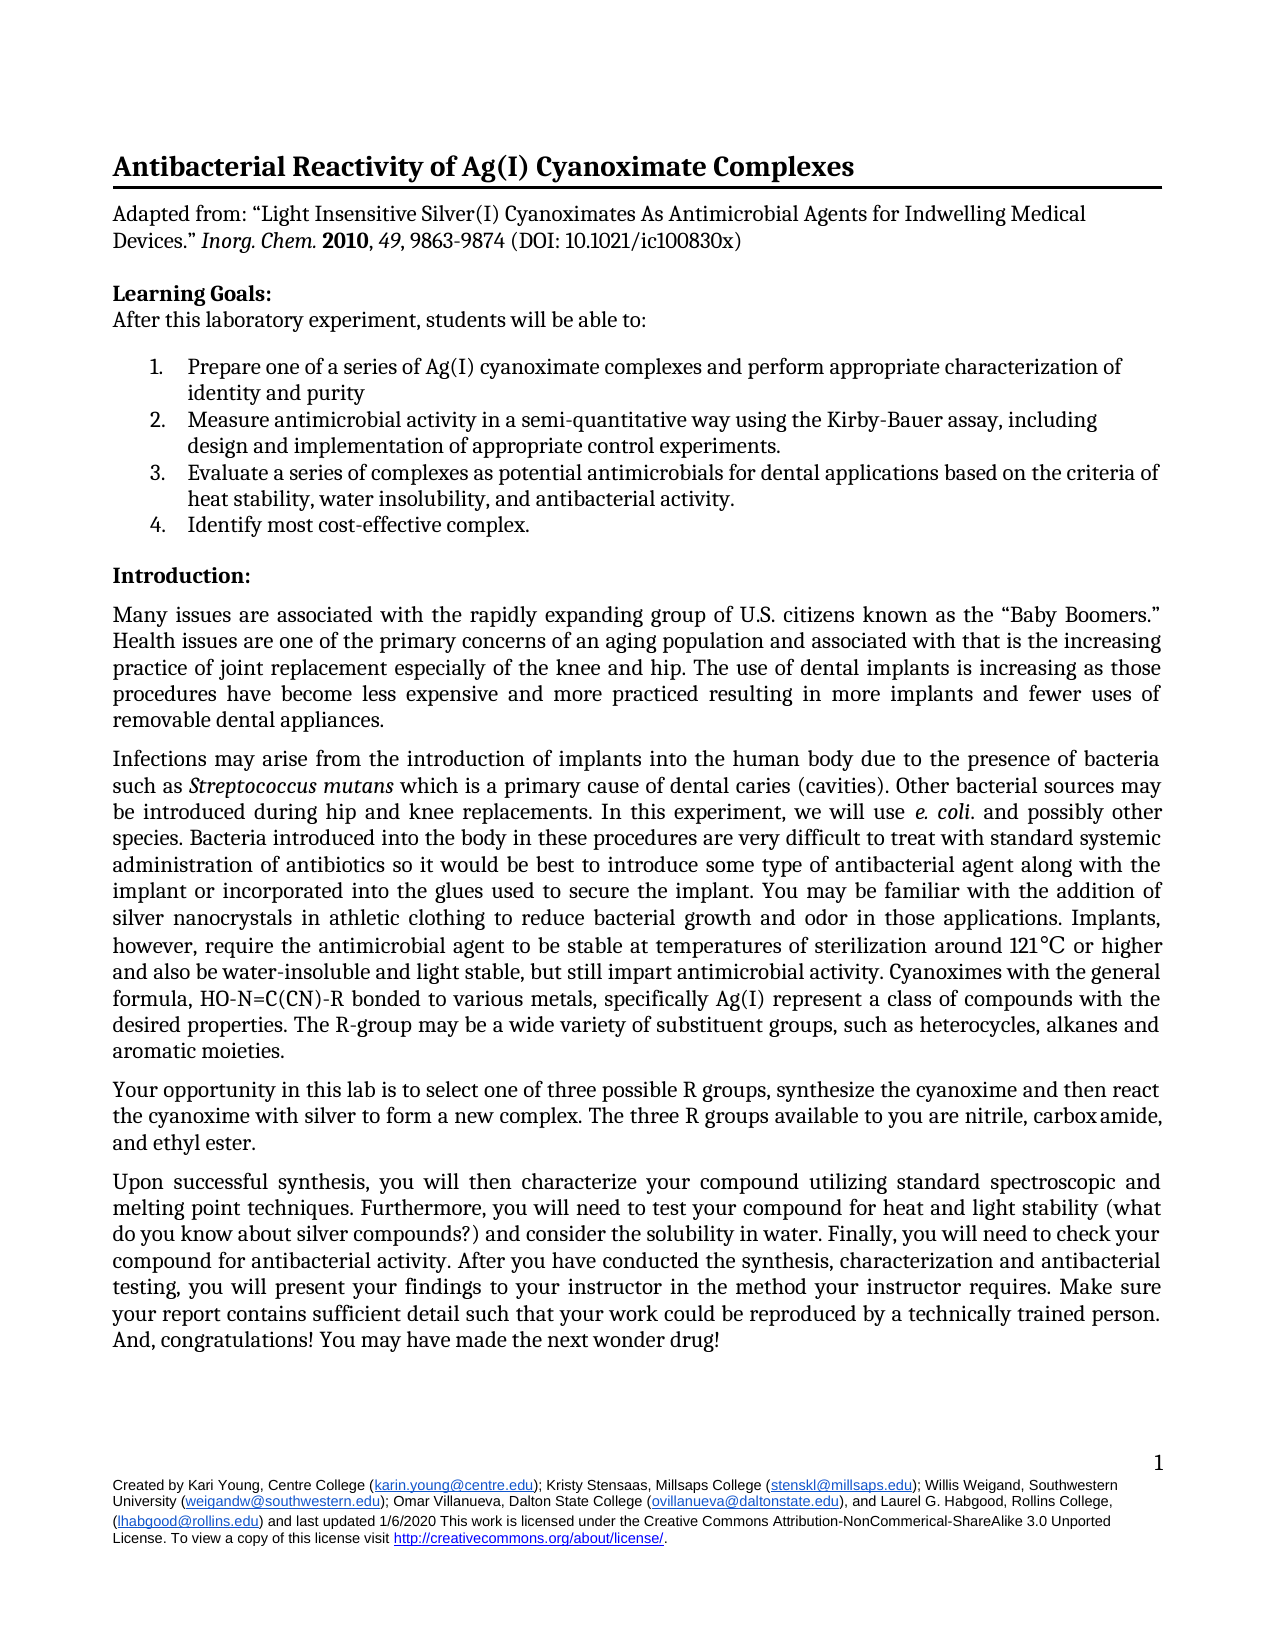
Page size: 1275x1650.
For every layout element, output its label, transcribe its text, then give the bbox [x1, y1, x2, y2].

text Many issues are associated with the rapidly expanding group of U.S. citizens known as the “Baby Boomers.” Health issues are one of the primary concerns of an aging population and associated with that is the increasing practice of joint replacement especially of the knee and hip. The use of dental implants is increasing as those procedures have become less expensive and more practiced resulting in more implants and fewer uses of removable dental appliances. [112, 602, 1162, 734]
text Your opportunity in this lab is to select one of three possible R groups, synthesize the cyanoxime and then react the cyanoxime with silver to form a new complex. The three R groups available to you are nitrile, carboxamide, and ethyl ester. [112, 1077, 1162, 1156]
text Antibacterial Reactivity of Ag(I) Cyanoximate Complexes [112, 150, 1162, 189]
text After this laboratory experiment, students will be able to: [112, 307, 1162, 333]
list Evaluate a series of complexes as potential antimicrobials for dental applications based on the criteria of heat stability, water insolubility, and antibacterial activity. [150, 459, 1162, 512]
list Prepare one of a series of Ag(I) cyanoximate complexes and perform appropriate characterization of identity and purity [150, 354, 1162, 407]
text Infections may arise from the introduction of implants into the human body due to the presence of bacteria such as Streptococcus mutans which is a primary cause of dental caries (cavities). Other bacterial sources may be introduced during hip and knee replacements. In this experiment, we will use e. coli. and possibly other species. Bacteria introduced into the body in these procedures are very difficult to treat with standard systemic administration of antibiotics so it would be best to introduce some type of antibacterial agent along with the implant or incorporated into the glues used to secure the implant. You may be familiar with the addition of silver nanocrystals in athletic clothing to reduce bacterial growth and odor in those applications. Implants, however, require the antimicrobial agent to be stable at temperatures of sterilization around 121℃ or higher and also be water-insoluble and light stable, but still impart antimicrobial activity. Cyanoximes with the general formula, HO-N=C(CN)-R bonded to various metals, specifically Ag(I) represent a class of compounds with the desired properties. The R-group may be a wide variety of substituent groups, such as heterocycles, alkanes and aromatic moieties. [112, 746, 1162, 1064]
list Measure antimicrobial activity in a semi-quantitative way using the Kirby-Bauer assay, including design and implementation of appropriate control experiments. [150, 407, 1162, 459]
text Adapted from: “Light Insensitive Silver(I) Cyanoximates As Antimicrobial Agents for Indwelling Medical Devices.” Inorg. Chem. 2010, 49, 9863-9874 (DOI: 10.1021/ic100830x) [112, 201, 1162, 254]
text Upon successful synthesis, you will then characterize your compound utilizing standard spectroscopic and melting point techniques. Furthermore, you will need to test your compound for heat and light stability (what do you know about silver compounds?) and consider the solubility in water. Finally, you will need to check your compound for antibacterial activity. After you have conducted the synthesis, characterization and antibacterial testing, you will present your findings to your instructor in the method your instructor requires. Make sure your report contains sufficient detail such that your work could be reproduced by a technically trained person. And, congratulations! You may have made the next wonder drug! [112, 1168, 1162, 1353]
text Introduction: [112, 563, 1162, 589]
text Learning Goals: [112, 280, 1162, 307]
list Identify most cost-effective complex. [150, 512, 1162, 538]
